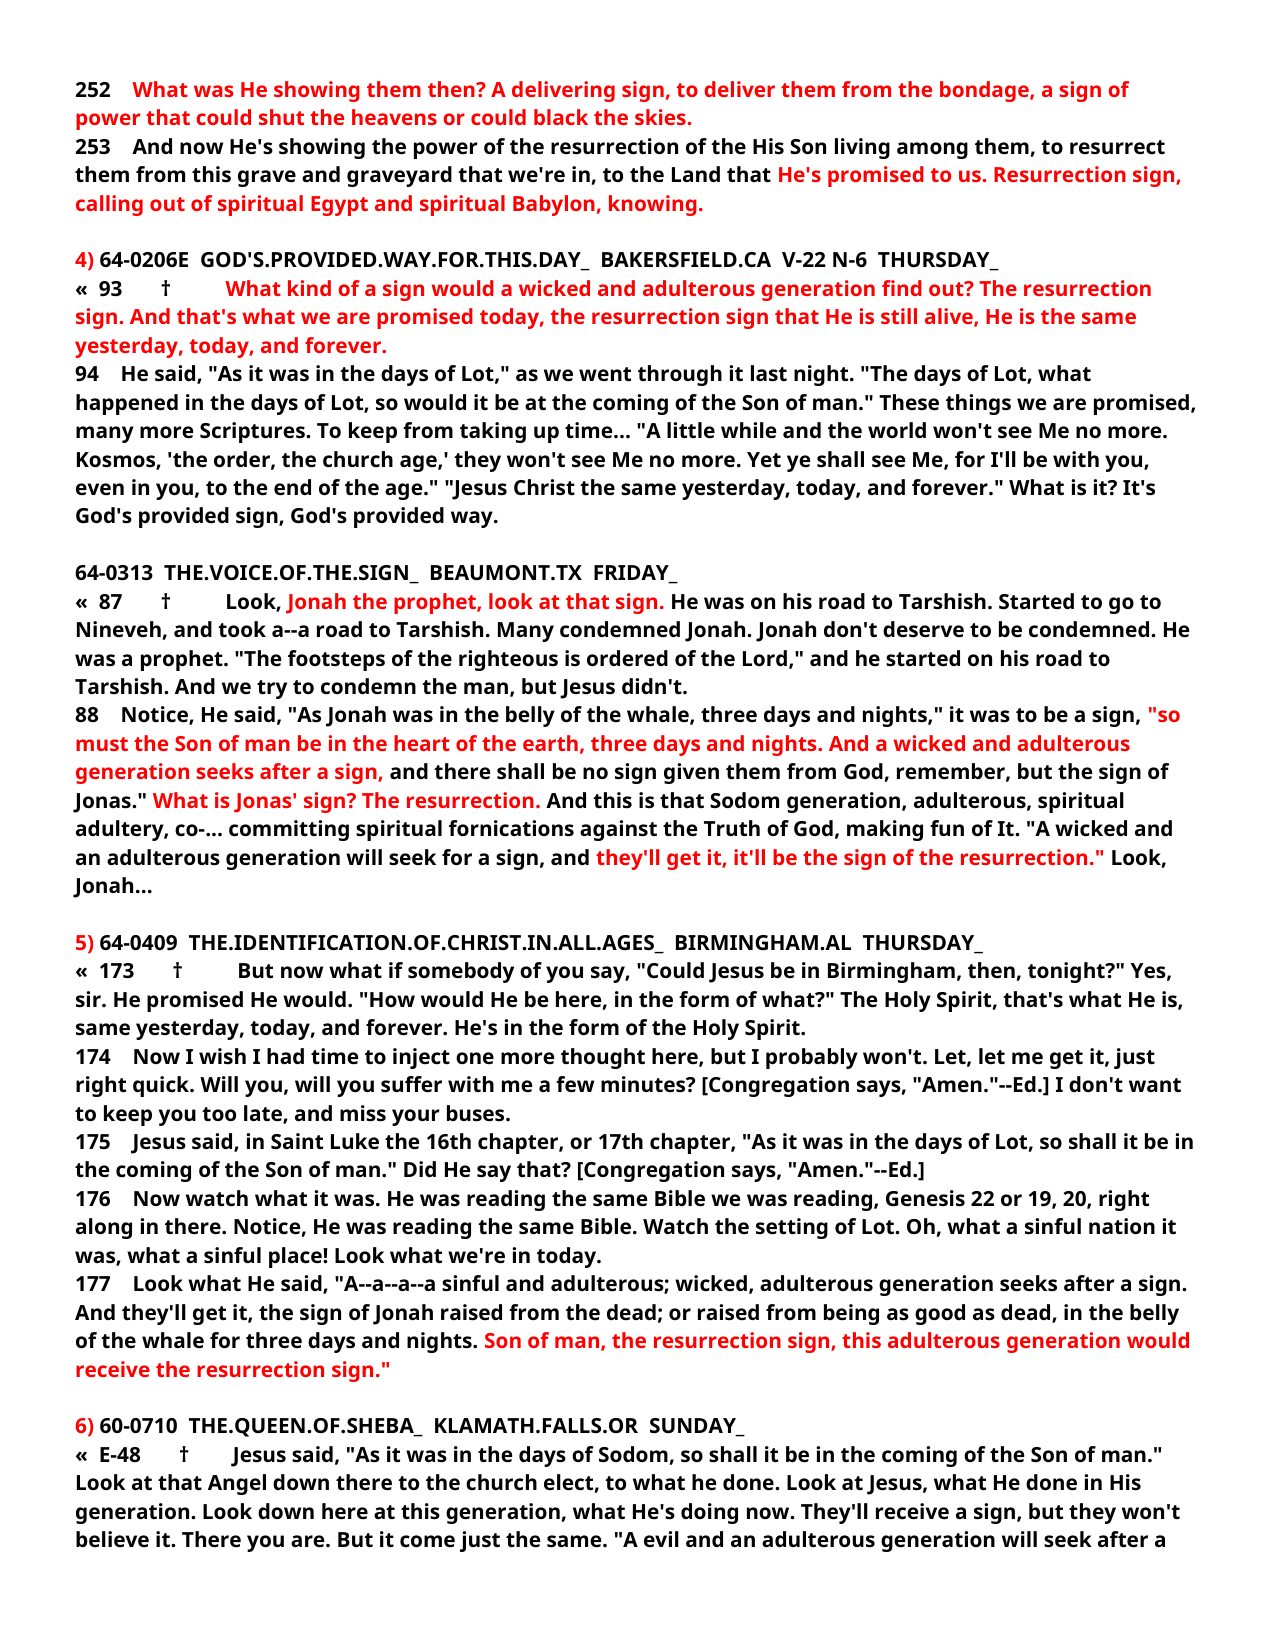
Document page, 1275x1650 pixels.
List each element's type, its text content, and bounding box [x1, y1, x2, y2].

text 5) 64-0409 THE.IDENTIFICATION.OF.CHRIST.IN.ALL.AGES_ BIRMINGHAM.AL THURSDAY_ [75, 928, 1200, 957]
text 252 What was He showing them then? A delivering sign, to deliver them from the bondage, a sign of power that could shut the heavens or could black the skies. [75, 75, 1200, 132]
text 94 He said, "As it was in the days of Lot," as we went through it last night. "The days of Lot, what happened in the days of Lot, so would it be at the coming of the Son of man." These things we are promised, many more Scriptures. To keep from taking up time... "A little while and the world won't see Me no more. Kosmos, 'the order, the church age,' they won't see Me no more. Yet ye shall see Me, for I'll be with you, even in you, to the end of the age." "Jesus Christ the same yesterday, today, and forever." What is it? It's God's provided sign, God's provided way. [75, 359, 1200, 530]
text « 93 † What kind of a sign would a wicked and adulterous generation find out? The resurrection sign. And that's what we are promised today, the resurrection sign that He is still alive, He is the same yesterday, today, and forever. [75, 274, 1200, 359]
text 176 Now watch what it was. He was reading the same Bible we was reading, Genesis 22 or 19, 20, right along in there. Notice, He was reading the same Bible. Watch the setting of Lot. Oh, what a sinful nation it was, what a sinful place! Look what we're in today. [75, 1184, 1200, 1269]
text 64-0313 THE.VOICE.OF.THE.SIGN_ BEAUMONT.TX FRIDAY_ [75, 558, 1200, 587]
text 177 Look what He said, "A--a--a--a sinful and adulterous; wicked, adulterous generation seeks after a sign. And they'll get it, the sign of Jonah raised from the dead; or raised from being as good as dead, in the belly of the whale for three days and nights. Son of man, the resurrection sign, this adulterous generation would receive the resurrection sign." [75, 1269, 1200, 1383]
text « 173 † But now what if somebody of you say, "Could Jesus be in Birmingham, then, tonight?" Yes, sir. He promised He would. "How would He be here, in the form of what?" The Holy Spirit, that's what He is, same yesterday, today, and forever. He's in the form of the Holy Spirit. [75, 957, 1200, 1042]
text « 87 † Look, Jonah the prophet, look at that sign. He was on his road to Tarshish. Started to go to Nineveh, and took a--a road to Tarshish. Many condemned Jonah. Jonah don't deserve to be condemned. He was a prophet. "The footsteps of the righteous is ordered of the Lord," and he started on his road to Tarshish. And we try to condemn the man, but Jesus didn't. [75, 587, 1200, 701]
text 253 And now He's showing the power of the resurrection of the His Son living among them, to resurrect them from this grave and graveyard that we're in, to the Land that He's promised to us. Resurrection sign, calling out of spiritual Egypt and spiritual Babylon, knowing. [75, 132, 1200, 217]
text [75, 1440, 1200, 1554]
text 174 Now I wish I had time to inject one more thought here, but I probably won't. Let, let me get it, just right quick. Will you, will you suffer with me a few minutes? [Congregation says, "Amen."--Ed.] I don't want to keep you too late, and miss your buses. [75, 1042, 1200, 1127]
text 6) 60-0710 THE.QUEEN.OF.SHEBA_ KLAMATH.FALLS.OR SUNDAY_ [75, 1412, 1200, 1440]
text 4) 64-0206E GOD'S.PROVIDED.WAY.FOR.THIS.DAY_ BAKERSFIELD.CA V-22 N-6 THURSDAY_ [75, 246, 1200, 274]
text 175 Jesus said, in Saint Luke the 16th chapter, or 17th chapter, "As it was in the days of Lot, so shall it be in the coming of the Son of man." Did He say that? [Congregation says, "Amen."--Ed.] [75, 1127, 1200, 1184]
text 88 Notice, He said, "As Jonah was in the belly of the whale, three days and nights," it was to be a sign, "so must the Son of man be in the heart of the earth, three days and nights. And a wicked and adulterous generation seeks after a sign, and there shall be no sign given them from God, remember, but the sign of Jonas." What is Jonas' sign? The resurrection. And this is that Sodom generation, adulterous, spiritual adultery, co-... committing spiritual fornications against the Truth of God, making fun of It. "A wicked and an adulterous generation will seek for a sign, and they'll get it, it'll be the sign of the resurrection." Look, Jonah... [75, 701, 1200, 900]
